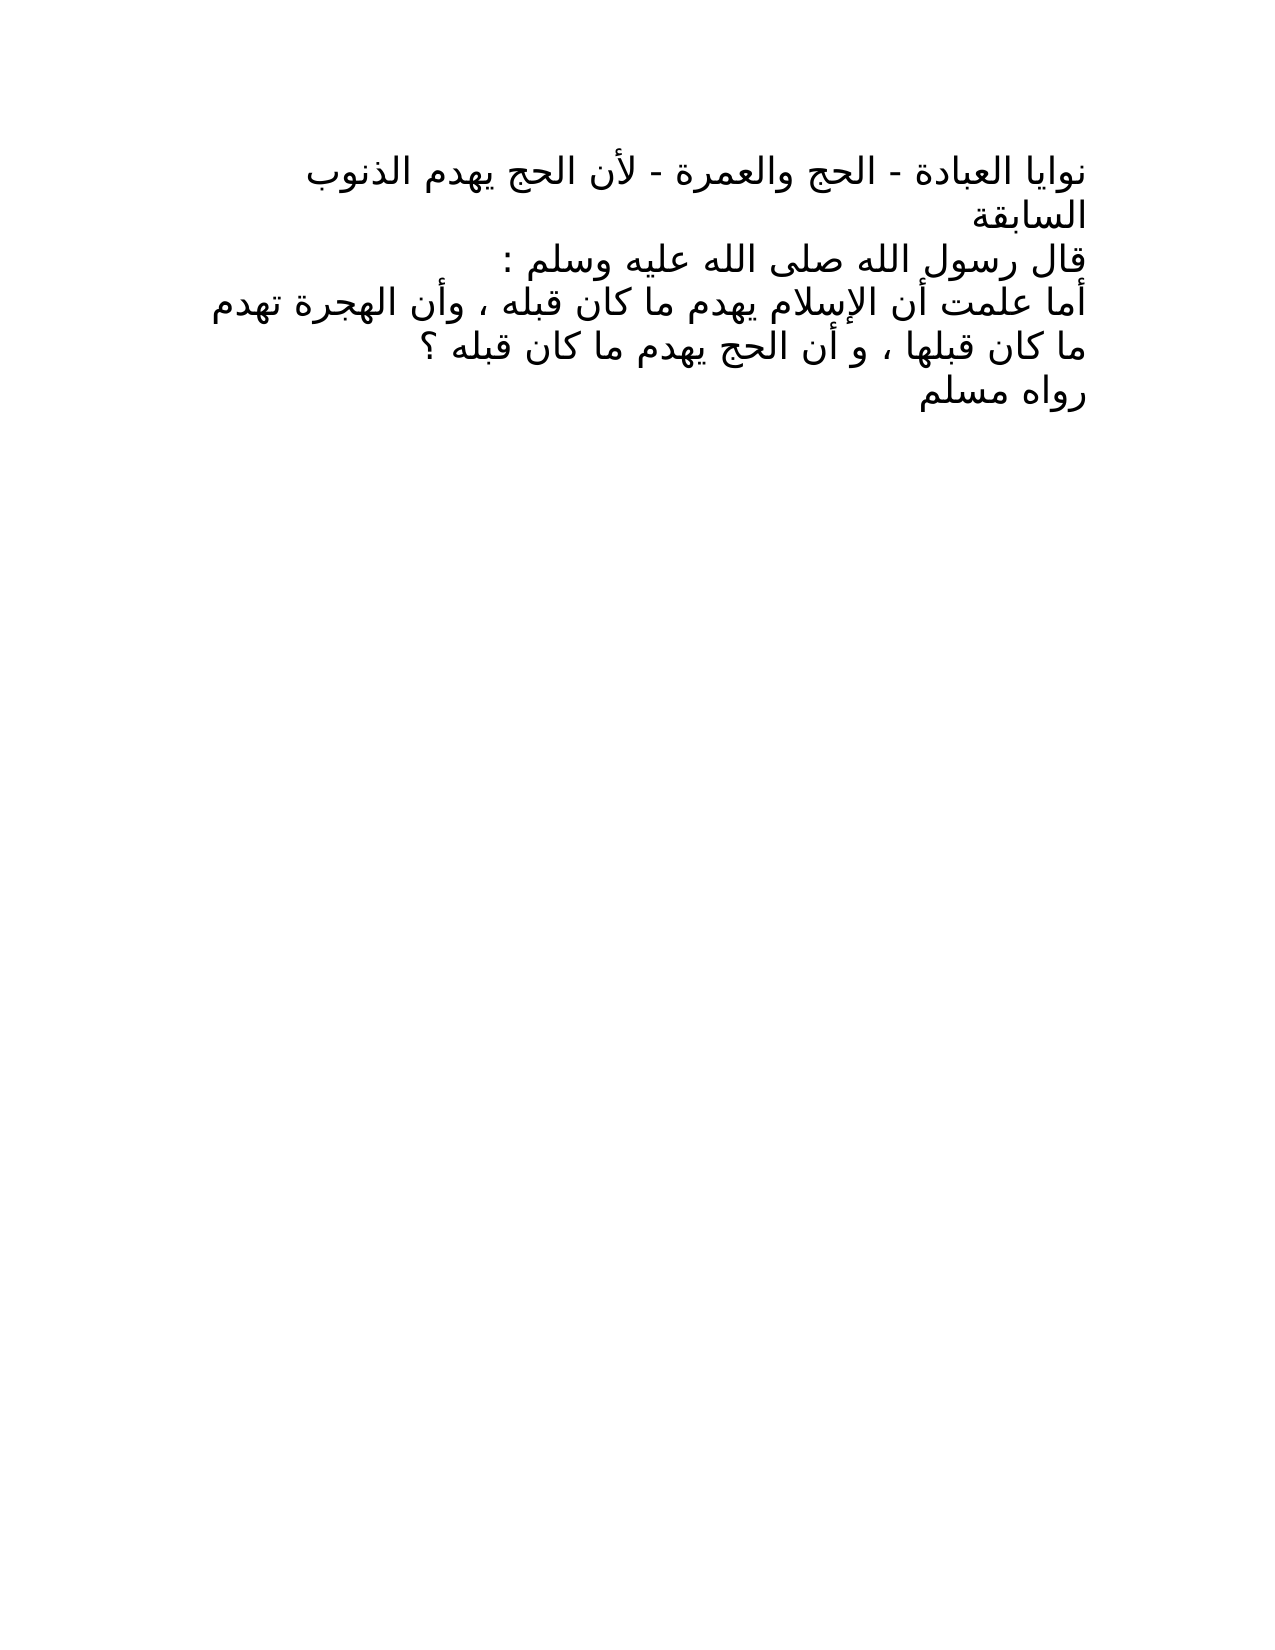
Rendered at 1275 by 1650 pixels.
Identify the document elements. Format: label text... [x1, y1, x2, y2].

text رواه مسلم [187, 368, 1087, 412]
text أما علمت أن الإسلام يهدم ما كان قبله ، وأن الهجرة تهدم ما كان قبلها ، و أن الحج يهدم ما كان قبله ؟ [187, 281, 1087, 368]
text نوايا العبادة - الحج والعمرة - لأن الحج يهدم الذنوب السابقة [187, 150, 1087, 237]
text قال رسول الله صلى الله عليه وسلم : [187, 237, 1087, 281]
